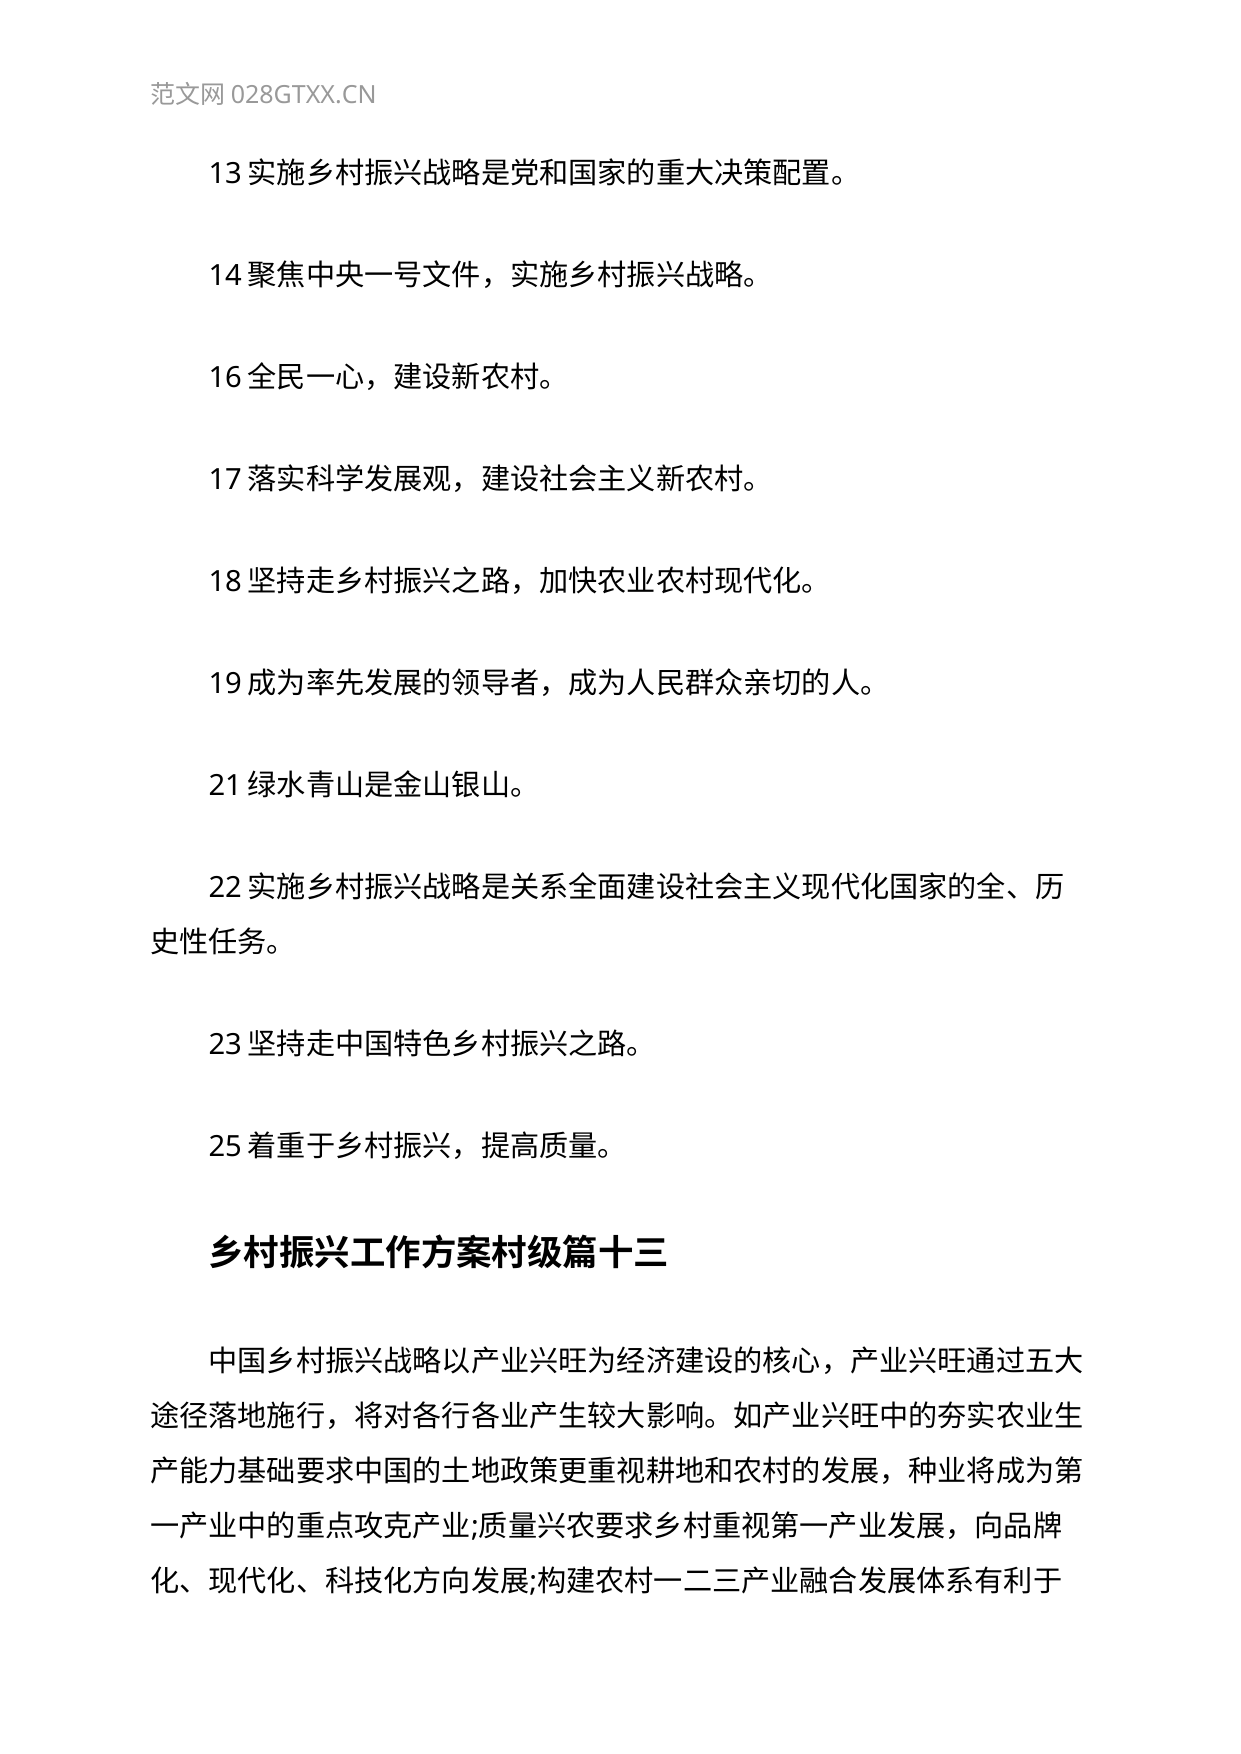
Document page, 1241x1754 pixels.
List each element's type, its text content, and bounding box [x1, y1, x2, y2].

text 25着重于乡村振兴，提高质量。 [150, 1123, 1090, 1165]
text 18坚持走乡村振兴之路，加快农业农村现代化。 [150, 558, 1090, 600]
text 17落实科学发展观，建设社会主义新农村。 [150, 456, 1090, 498]
text 14聚焦中央一号文件，实施乡村振兴战略。 [150, 252, 1090, 294]
text 13实施乡村振兴战略是党和国家的重大决策配置。 [150, 150, 1090, 192]
text 21绿水青山是金山银山。 [150, 762, 1090, 804]
text 19成为率先发展的领导者，成为人民群众亲切的人。 [150, 660, 1090, 702]
text 22实施乡村振兴战略是关系全面建设社会主义现代化国家的全、历史性任务。 [150, 864, 1090, 961]
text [150, 1338, 1090, 1600]
text 乡村振兴工作方案村级篇十三 [150, 1224, 1090, 1276]
text 23坚持走中国特色乡村振兴之路。 [150, 1021, 1090, 1063]
text 16全民一心，建设新农村。 [150, 354, 1090, 396]
